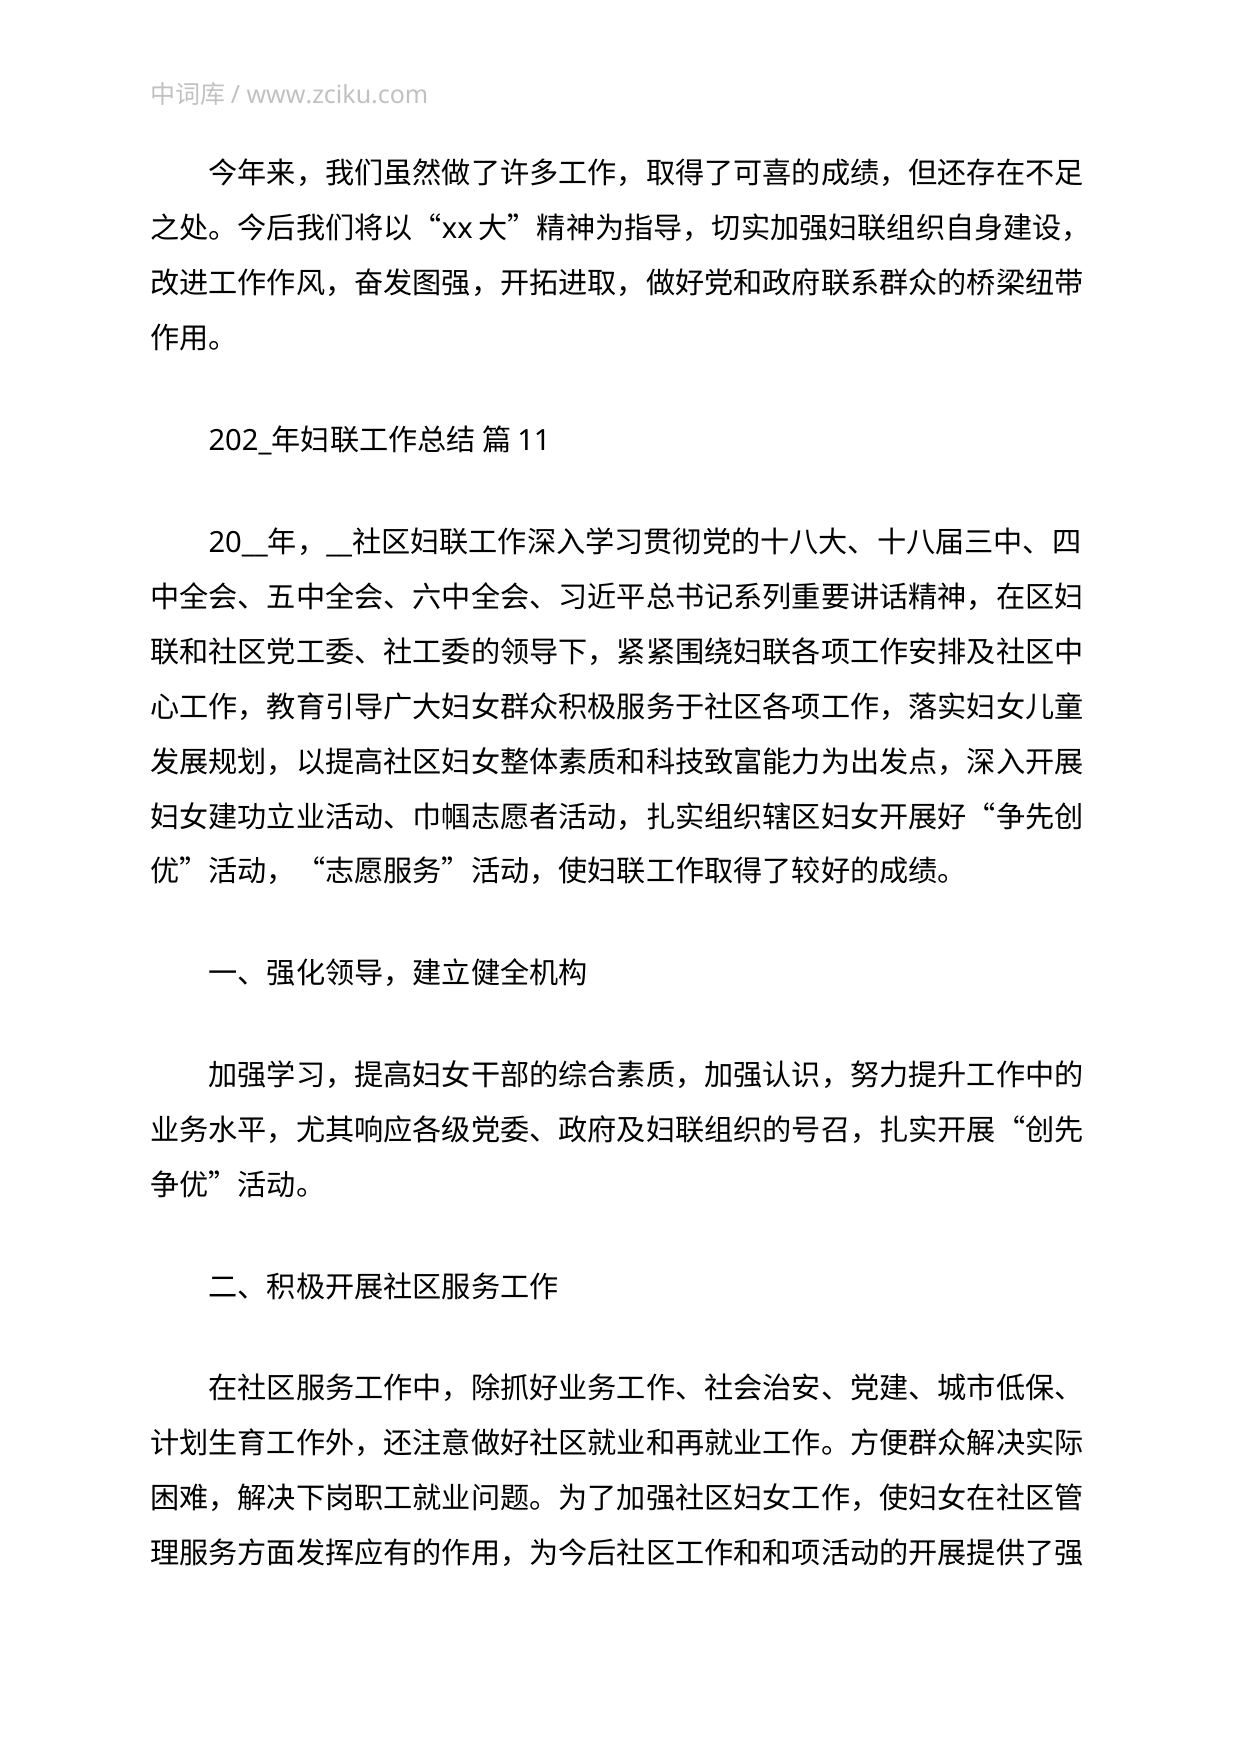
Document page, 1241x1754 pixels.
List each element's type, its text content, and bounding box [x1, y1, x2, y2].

text 202_年妇联工作总结 篇11 [150, 417, 1090, 459]
text 二、积极开展社区服务工作 [150, 1263, 1090, 1305]
text 20__年，__社区妇联工作深入学习贯彻党的十八大、十八届三中、四中全会、五中全会、六中全会、习近平总书记系列重要讲话精神，在区妇联和社区党工委、社工委的领导下，紧紧围绕妇联各项工作安排及社区中心工作，教育引导广大妇女群众积极服务于社区各项工作，落实妇女儿童发展规划，以提高社区妇女整体素质和科技致富能力为出发点，深入开展妇女建功立业活动、巾帼志愿者活动，扎实组织辖区妇女开展好“争先创优”活动，“志愿服务”活动，使妇联工作取得了较好的成绩。 [150, 518, 1090, 890]
text 一、强化领导，建立健全机构 [150, 950, 1090, 992]
text 今年来，我们虽然做了许多工作，取得了可喜的成绩，但还存在不足之处。今后我们将以“xx大”精神为指导，切实加强妇联组织自身建设，改进工作作风，奋发图强，开拓进取，做好党和政府联系群众的桥梁纽带作用。 [150, 150, 1090, 357]
text 加强学习，提高妇女干部的综合素质，加强认识，努力提升工作中的业务水平，尤其响应各级党委、政府及妇联组织的号召，扎实开展“创先争优”活动。 [150, 1052, 1090, 1204]
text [150, 1365, 1090, 1572]
